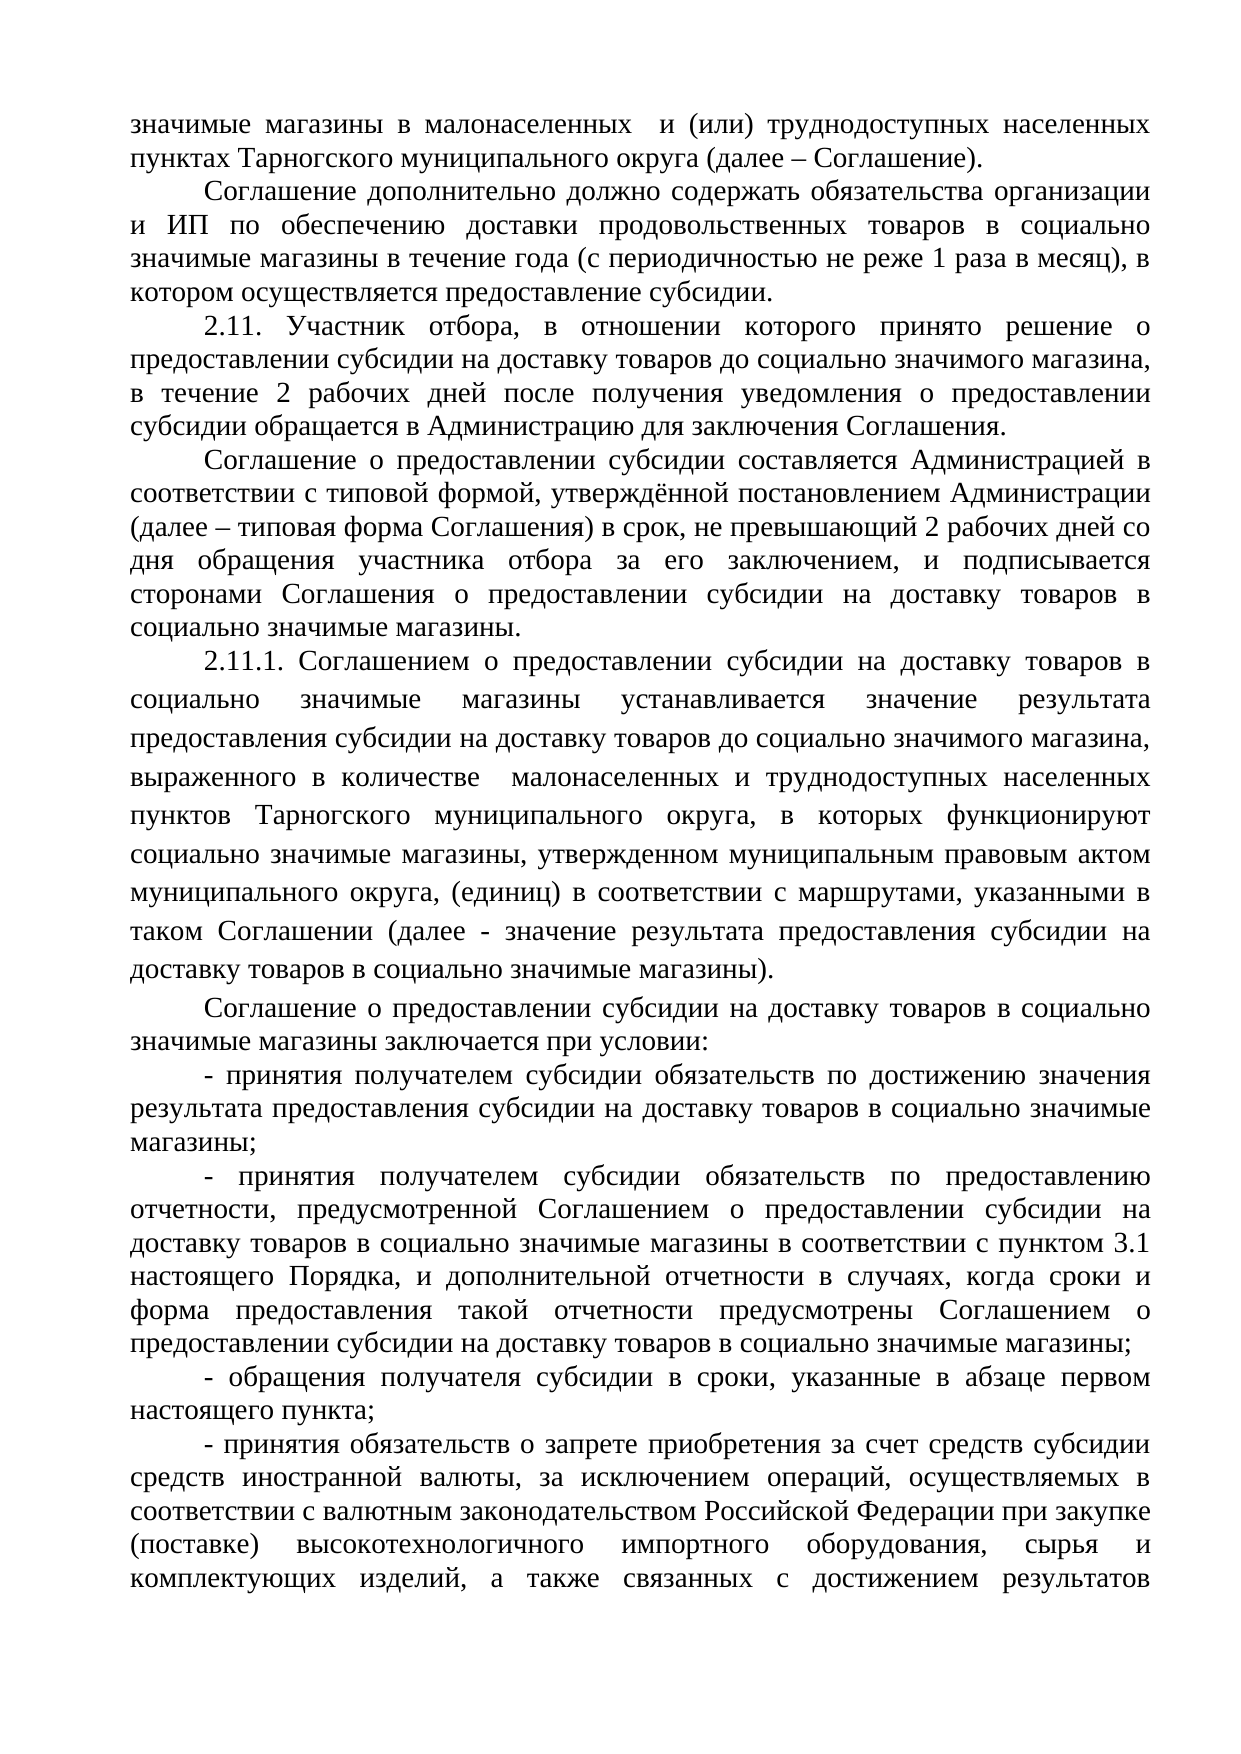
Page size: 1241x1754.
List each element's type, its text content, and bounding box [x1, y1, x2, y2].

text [130, 106, 1152, 173]
text - принятия получателем субсидии обязательств по достижению значения результата предоставления субсидии на доставку товаров в социально значимые магазины; [130, 1057, 1152, 1158]
text - обращения получателя субсидии в сроки, указанные в абзаце первом настоящего пункта; [130, 1359, 1152, 1426]
text 2.11. Участник отбора, в отношении которого принято решение о предоставлении субсидии на доставку товаров до социально значимого магазина, в течение 2 рабочих дней после получения уведомления о предоставлении субсидии обращается в Администрацию для заключения Соглашения. [130, 308, 1152, 442]
text Соглашение о предоставлении субсидии на доставку товаров в социально значимые магазины заключается при условии: [130, 990, 1152, 1057]
text 2.11.1. Соглашением о предоставлении субсидии на доставку товаров в социально значимые магазины устанавливается значение результата предоставления субсидии на доставку товаров до социально значимого магазина, выраженного в количестве малонаселенных и труднодоступных населенных пунктов Тарногского муниципального округа, в которых функционируют социально значимые магазины, утвержденном муниципальным правовым актом муниципального округа, (единиц) в соответствии с маршрутами, указанными в таком Соглашении (далее - значение результата предоставления субсидии на доставку товаров в социально значимые магазины). [130, 643, 1152, 985]
text Соглашение дополнительно должно содержать обязательства организации и ИП по обеспечению доставки продовольственных товаров в социально значимые магазины в течение года (с периодичностью не реже 1 раза в месяц), в котором осуществляется предоставление субсидии. [130, 173, 1152, 308]
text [130, 1426, 1152, 1594]
text Соглашение о предоставлении субсидии составляется Администрацией в соответствии с типовой формой, утверждённой постановлением Администрации (далее – типовая форма Соглашения) в срок, не превышающий 2 рабочих дней со дня обращения участника отбора за его заключением, и подписывается сторонами Соглашения о предоставлении субсидии на доставку товаров в социально значимые магазины. [130, 442, 1152, 643]
text - принятия получателем субсидии обязательств по предоставлению отчетности, предусмотренной Соглашением о предоставлении субсидии на доставку товаров в социально значимые магазины в соответствии с пунктом 3.1 настоящего Порядка, и дополнительной отчетности в случаях, когда сроки и форма предоставления такой отчетности предусмотрены Соглашением о предоставлении субсидии на доставку товаров в социально значимые магазины; [130, 1158, 1152, 1359]
